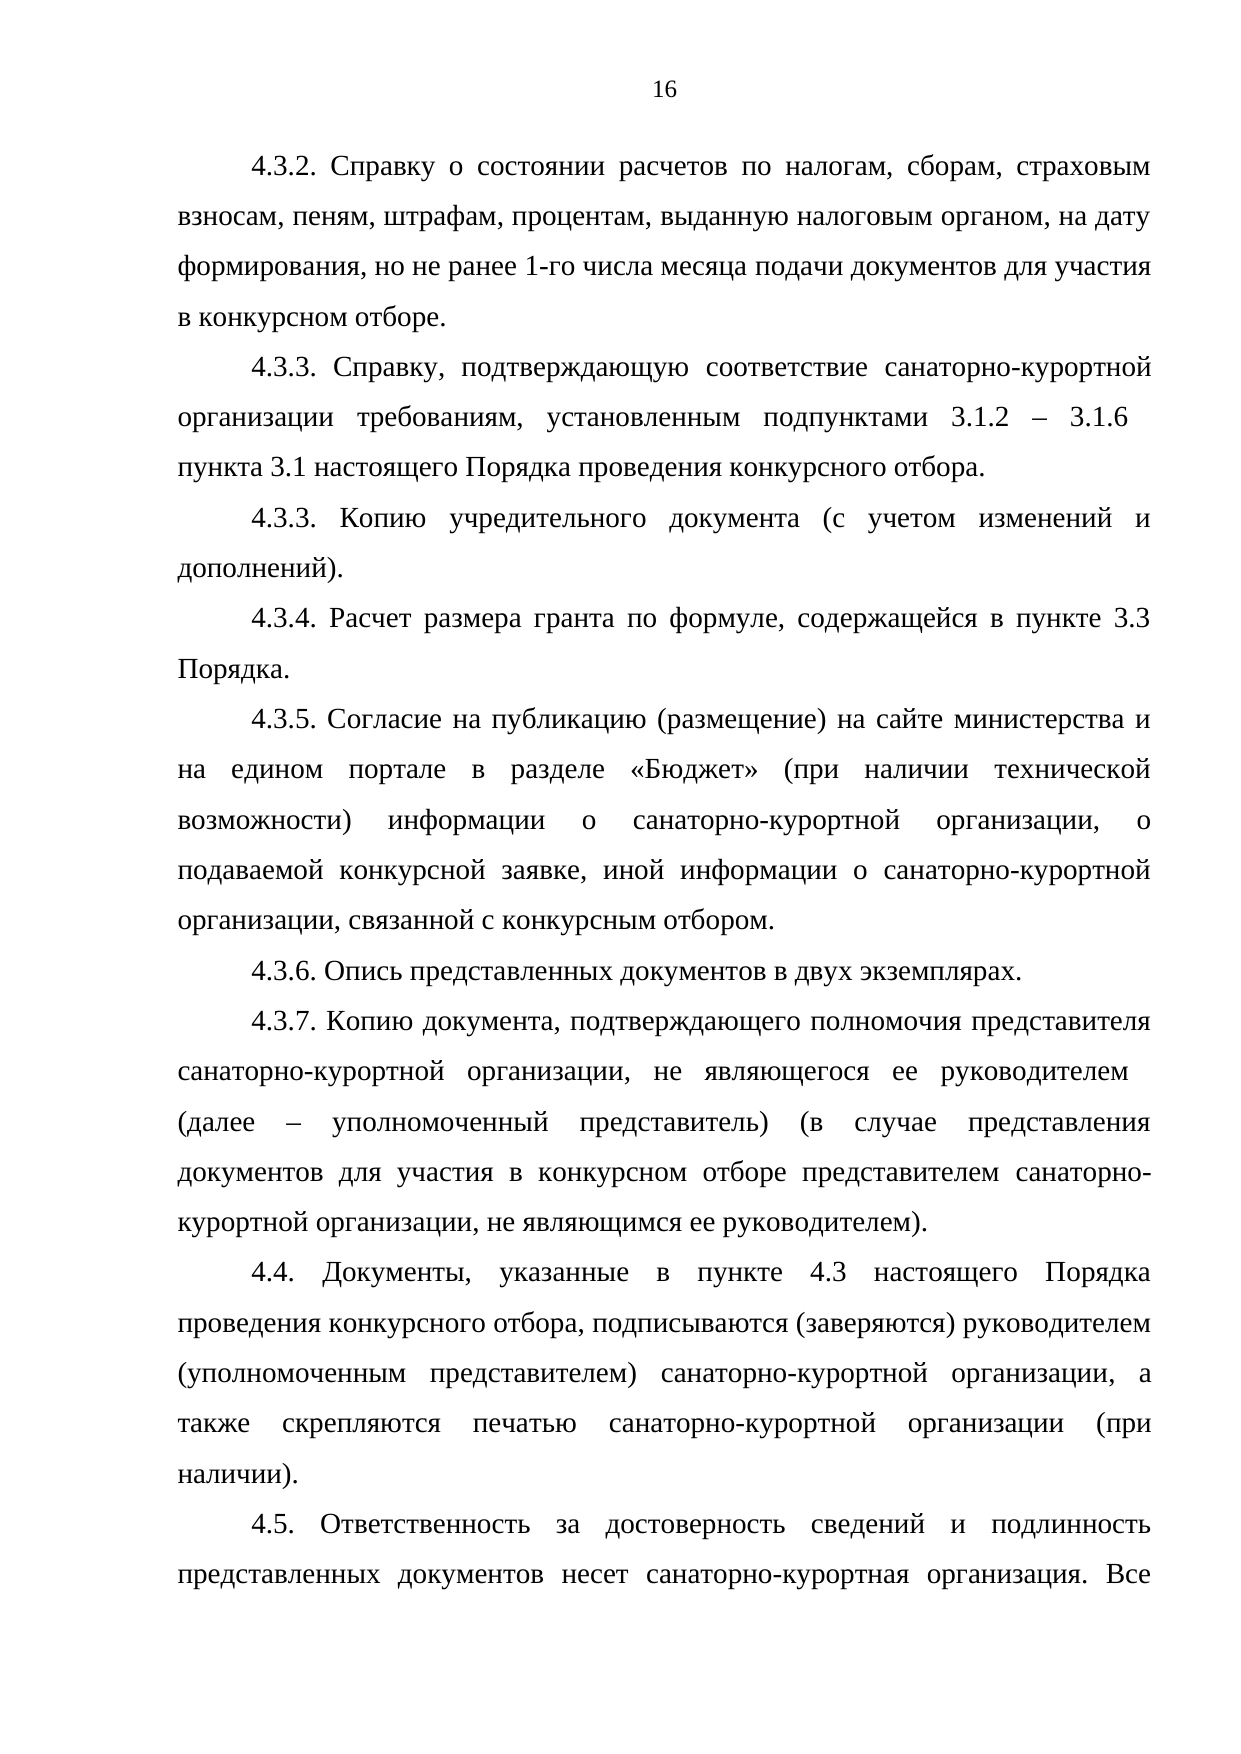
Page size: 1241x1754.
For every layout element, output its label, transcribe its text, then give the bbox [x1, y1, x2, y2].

text 4.3.7. Копию документа, подтверждающего полномочия представителя санаторно-курортной организации, не являющегося ее руководителем (далее – уполномоченный представитель) (в случае представления документов для участия в конкурсном отборе представителем санаторно-курортной организации, не являющимся ее руководителем). [177, 1003, 1152, 1238]
text 4.3.6. Опись представленных документов в двух экземплярах. [177, 953, 1152, 986]
text 4.3.3. Справку, подтверждающую соответствие санаторно-курортной организации требованиям, установленным подпунктами 3.1.2 – 3.1.6 пункта 3.1 настоящего Порядка проведения конкурсного отбора. [177, 349, 1152, 483]
text 4.3.4. Расчет размера гранта по формуле, содержащейся в пункте 3.3 Порядка. [177, 601, 1152, 684]
text 4.3.2. Справку о состоянии расчетов по налогам, сборам, страховым взносам, пеням, штрафам, процентам, выданную налоговым органом, на дату формирования, но не ранее 1-го числа месяца подачи документов для участия в конкурсном отборе. [177, 148, 1152, 332]
text 4.3.5. Согласие на публикацию (размещение) на сайте министерства и на едином портале в разделе «Бюджет» (при наличии технической возможности) информации о санаторно-курортной организации, о подаваемой конкурсной заявке, иной информации о санаторно-курортной организации, связанной с конкурсным отбором. [177, 701, 1152, 936]
text 4.3.3. Копию учредительного документа (с учетом изменений и дополнений). [177, 500, 1152, 584]
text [177, 1506, 1152, 1590]
text 4.4. Документы, указанные в пункте 4.3 настоящего Порядка проведения конкурсного отбора, подписываются (заверяются) руководителем (уполномоченным представителем) санаторно-курортной организации, а также скрепляются печатью санаторно-курортной организации (при наличии). [177, 1254, 1152, 1489]
